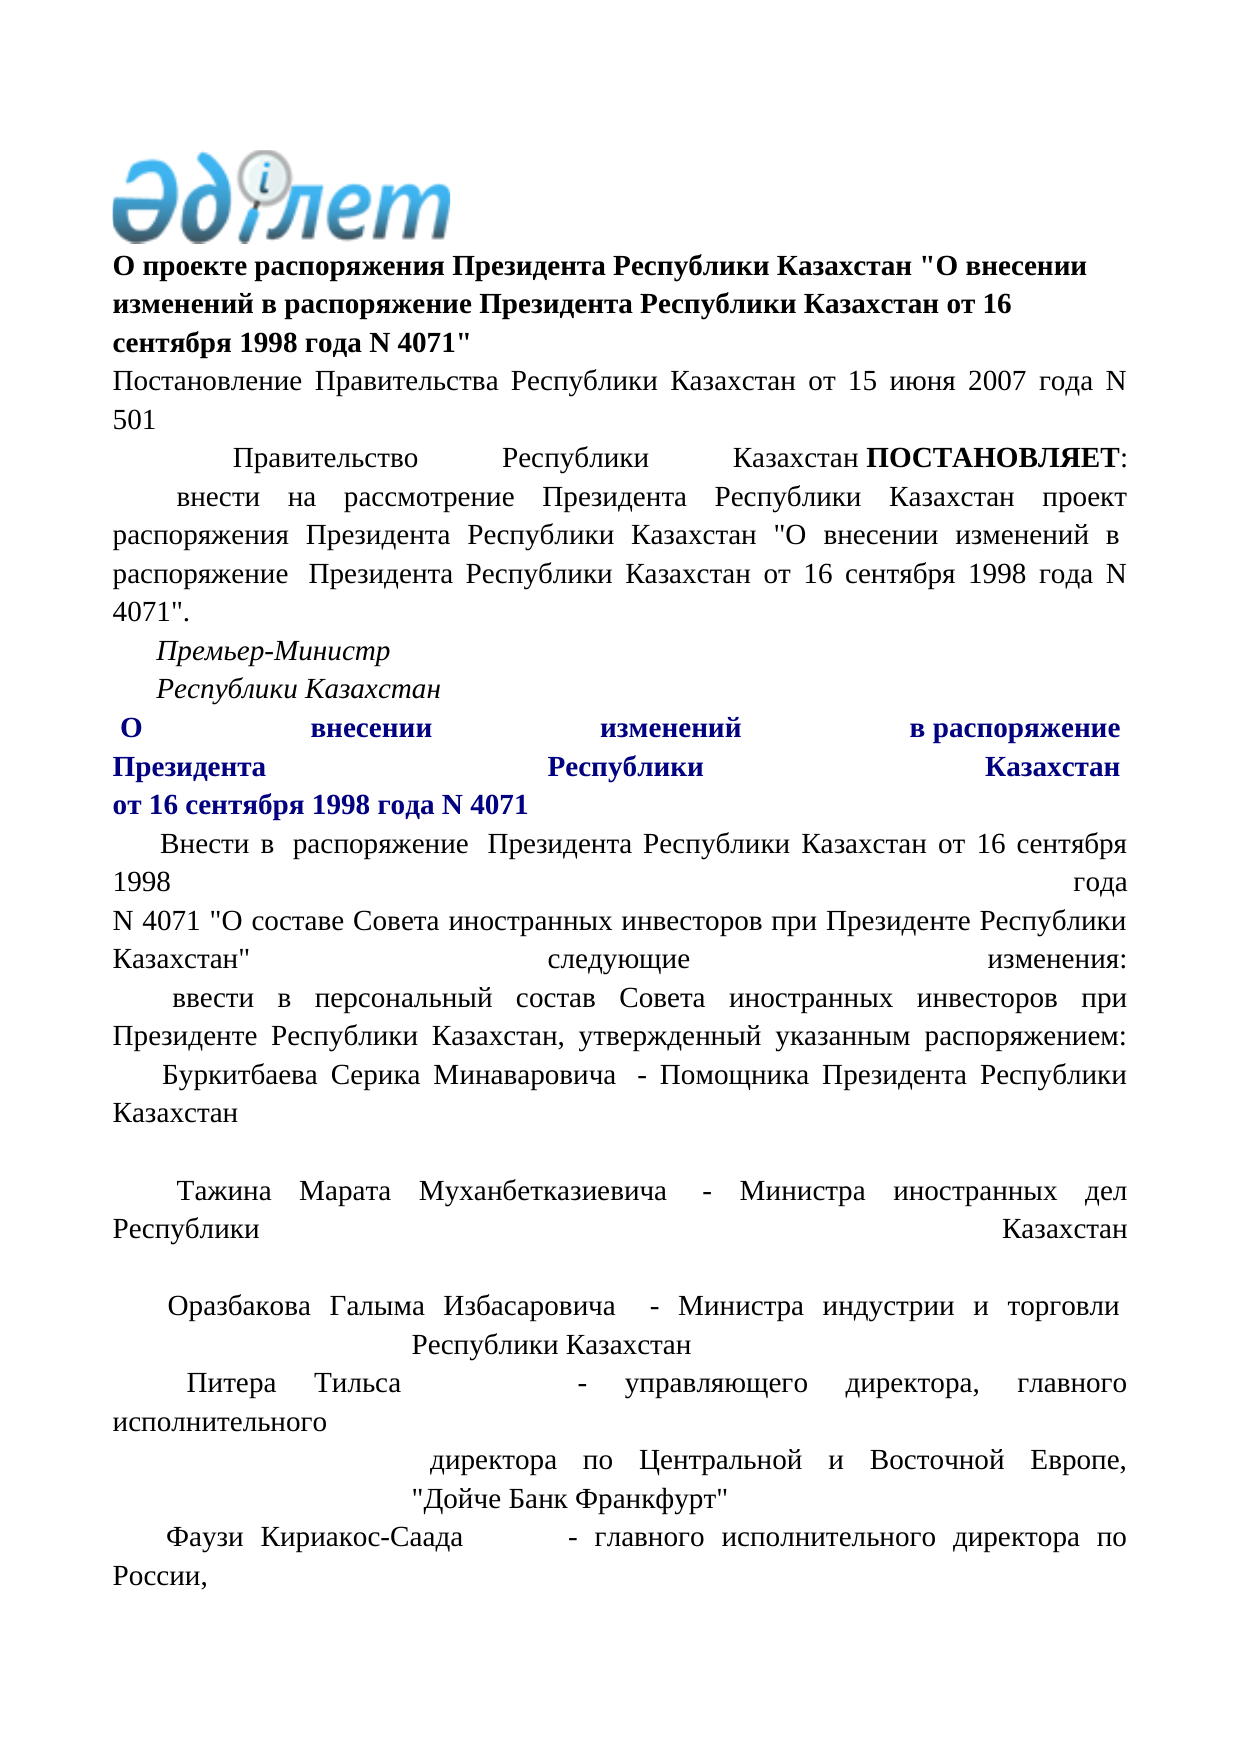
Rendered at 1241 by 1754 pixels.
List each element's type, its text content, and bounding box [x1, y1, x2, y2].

text Питера Тильса - управляющего директора, главного исполнительного директора по Центральной и Восточной Европе, "Дойче Банк Франкфурт" [112, 1365, 1128, 1514]
text Премьер-Министр Республики Казахстан [112, 633, 1128, 705]
text Постановление Правительства Республики Казахстан от 15 июня 2007 года N 501 [112, 363, 1128, 435]
picture [112, 150, 451, 244]
text О проекте распоряжения Президента Республики Казахстан "О внесении изменений в распоряжение Президента Республики Казахстан от 16 сентября 1998 года N 4071" [112, 248, 1128, 358]
text О внесении изменений в распоряжение Президента Республики Казахстан от 16 сентября 1998 года N 4071 [112, 710, 1128, 821]
text Внести в распоряжение Президента Республики Казахстан от 16 сентября 1998 года N 4071 "О составе Совета иностранных инвесторов при Президенте Республики Казахстан" следующие изменения: ввести в персональный состав Совета иностранных инвесторов при Президенте Республики Казахстан, утвержденный указанным распоряжением: Буркитбаева Серика Минаваровича - Помощника Президента Республики Казахстан Тажина Марата Муханбетказиевича - Министра иностранных дел Республики Казахстан Оразбакова Галыма Избасаровича - Министра индустрии и торговли Республики Казахстан [112, 826, 1128, 1360]
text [112, 1519, 1128, 1592]
text Правительство Республики Казахстан ПОСТАНОВЛЯЕТ : внести на рассмотрение Президента Республики Казахстан проект распоряжения Президента Республики Казахстан "О внесении изменений в распоряжение Президента Республики Казахстан от 16 сентября 1998 года N 4071". [112, 440, 1128, 628]
